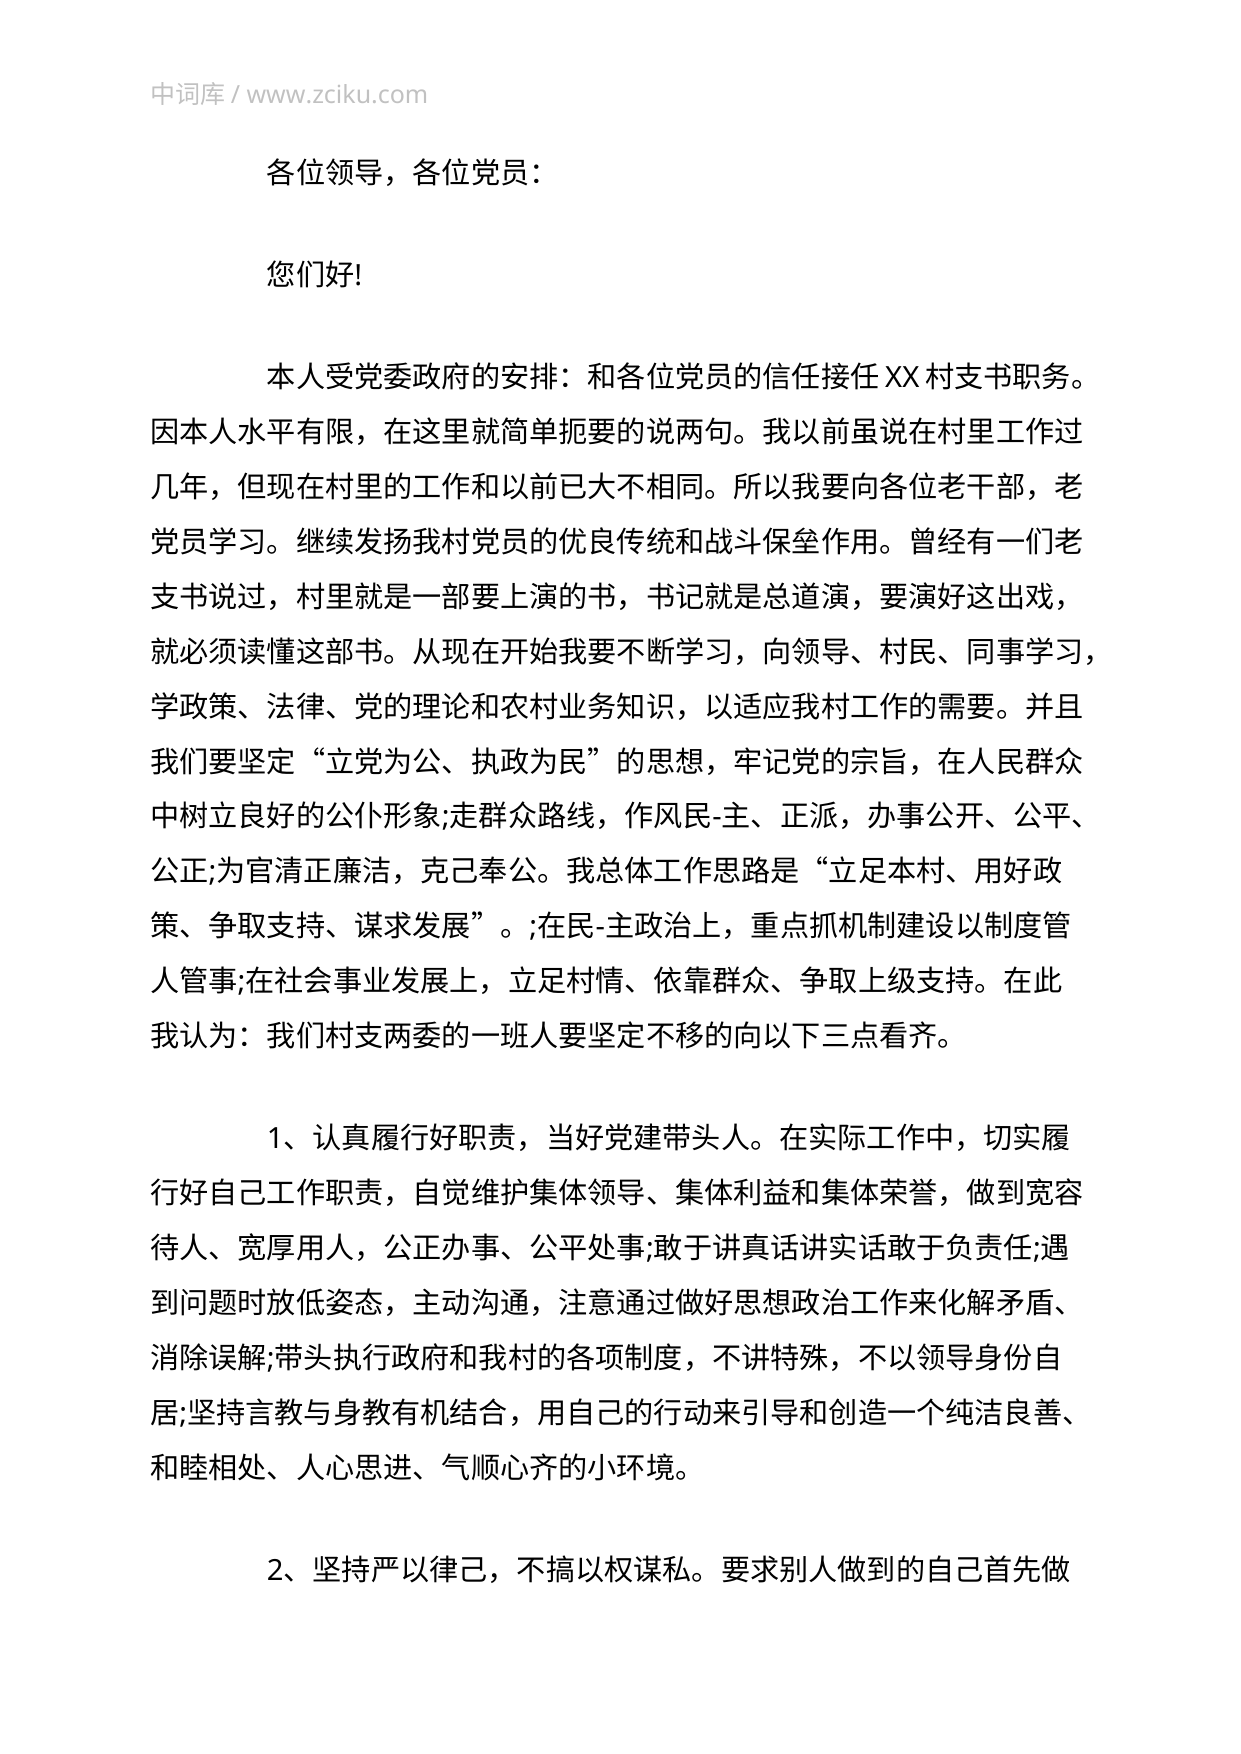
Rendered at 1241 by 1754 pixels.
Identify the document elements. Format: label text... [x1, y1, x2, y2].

text 各位领导，各位党员： [150, 150, 1090, 192]
text 本人受党委政府的安排：和各位党员的信任接任XX村支书职务。因本人水平有限，在这里就简单扼要的说两句。我以前虽说在村里工作过几年，但现在村里的工作和以前已大不相同。所以我要向各位老干部，老党员学习。继续发扬我村党员的优良传统和战斗保垒作用。曾经有一们老支书说过，村里就是一部要上演的书，书记就是总道演，要演好这出戏，就必须读懂这部书。从现在开始我要不断学习，向领导、村民、同事学习，学政策、法律、党的理论和农村业务知识，以适应我村工作的需要。并且我们要坚定“立党为公、执政为民”的思想，牢记党的宗旨，在人民群众中树立良好的公仆形象;走群众路线，作风民-主、正派，办事公开、公平、公正;为官清正廉洁，克己奉公。我总体工作思路是“立足本村、用好政策、争取支持、谋求发展”。;在民-主政治上，重点抓机制建设以制度管人管事;在社会事业发展上，立足村情、依靠群众、争取上级支持。在此我认为：我们村支两委的一班人要坚定不移的向以下三点看齐。 [150, 354, 1090, 1055]
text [150, 1546, 1090, 1589]
text 您们好! [150, 252, 1090, 294]
text 1、认真履行好职责，当好党建带头人。在实际工作中，切实履行好自己工作职责，自觉维护集体领导、集体利益和集体荣誉，做到宽容待人、宽厚用人，公正办事、公平处事;敢于讲真话讲实话敢于负责任;遇到问题时放低姿态，主动沟通，注意通过做好思想政治工作来化解矛盾、消除误解;带头执行政府和我村的各项制度，不讲特殊，不以领导身份自居;坚持言教与身教有机结合，用自己的行动来引导和创造一个纯洁良善、和睦相处、人心思进、气顺心齐的小环境。 [150, 1115, 1090, 1487]
